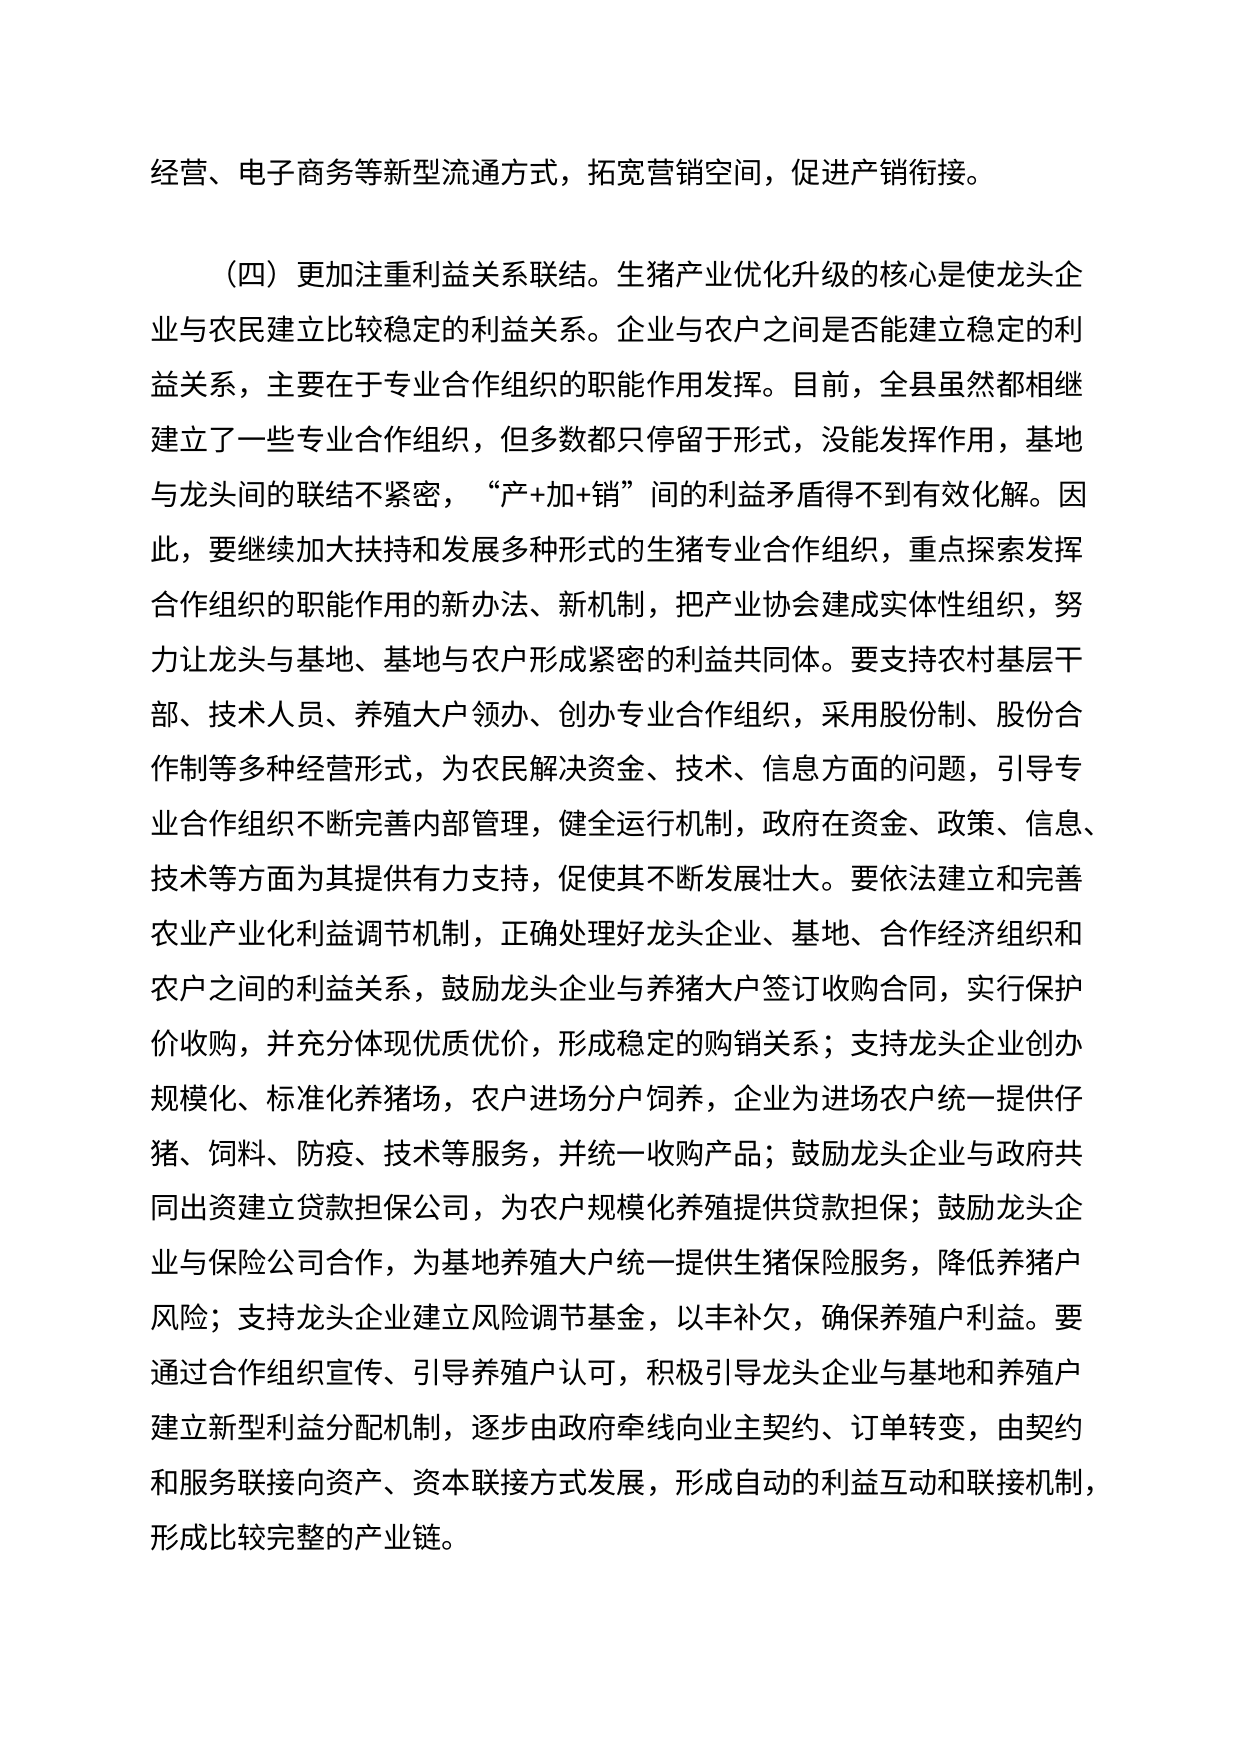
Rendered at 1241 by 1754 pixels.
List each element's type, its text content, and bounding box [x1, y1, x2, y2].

text （四）更加注重利益关系联结。生猪产业优化升级的核心是使龙头企业与农民建立比较稳定的利益关系。企业与农户之间是否能建立稳定的利益关系，主要在于专业合作组织的职能作用发挥。目前，全县虽然都相继建立了一些专业合作组织，但多数都只停留于形式，没能发挥作用，基地与龙头间的联结不紧密，“产+加+销”间的利益矛盾得不到有效化解。因此，要继续加大扶持和发展多种形式的生猪专业合作组织，重点探索发挥合作组织的职能作用的新办法、新机制，把产业协会建成实体性组织，努力让龙头与基地、基地与农户形成紧密的利益共同体。要支持农村基层干部、技术人员、养殖大户领办、创办专业合作组织，采用股份制、股份合作制等多种经营形式，为农民解决资金、技术、信息方面的问题，引导专业合作组织不断完善内部管理，健全运行机制，政府在资金、政策、信息、技术等方面为其提供有力支持，促使其不断发展壮大。要依法建立和完善农业产业化利益调节机制，正确处理好龙头企业、基地、合作经济组织和农户之间的利益关系，鼓励龙头企业与养猪大户签订收购合同，实行保护价收购，并充分体现优质优价，形成稳定的购销关系；支持龙头企业创办规模化、标准化养猪场，农户进场分户饲养，企业为进场农户统一提供仔猪、饲料、防疫、技术等服务，并统一收购产品；鼓励龙头企业与政府共同出资建立贷款担保公司，为农户规模化养殖提供贷款担保；鼓励龙头企业与保险公司合作，为基地养殖大户统一提供生猪保险服务，降低养猪户风险；支持龙头企业建立风险调节基金，以丰补欠，确保养殖户利益。要通过合作组织宣传、引导养殖户认可，积极引导龙头企业与基地和养殖户建立新型利益分配机制，逐步由政府牵线向业主契约、订单转变，由契约和服务联接向资产、资本联接方式发展，形成自动的利益互动和联接机制，形成比较完整的产业链。 [150, 252, 1090, 1557]
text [150, 150, 1090, 192]
